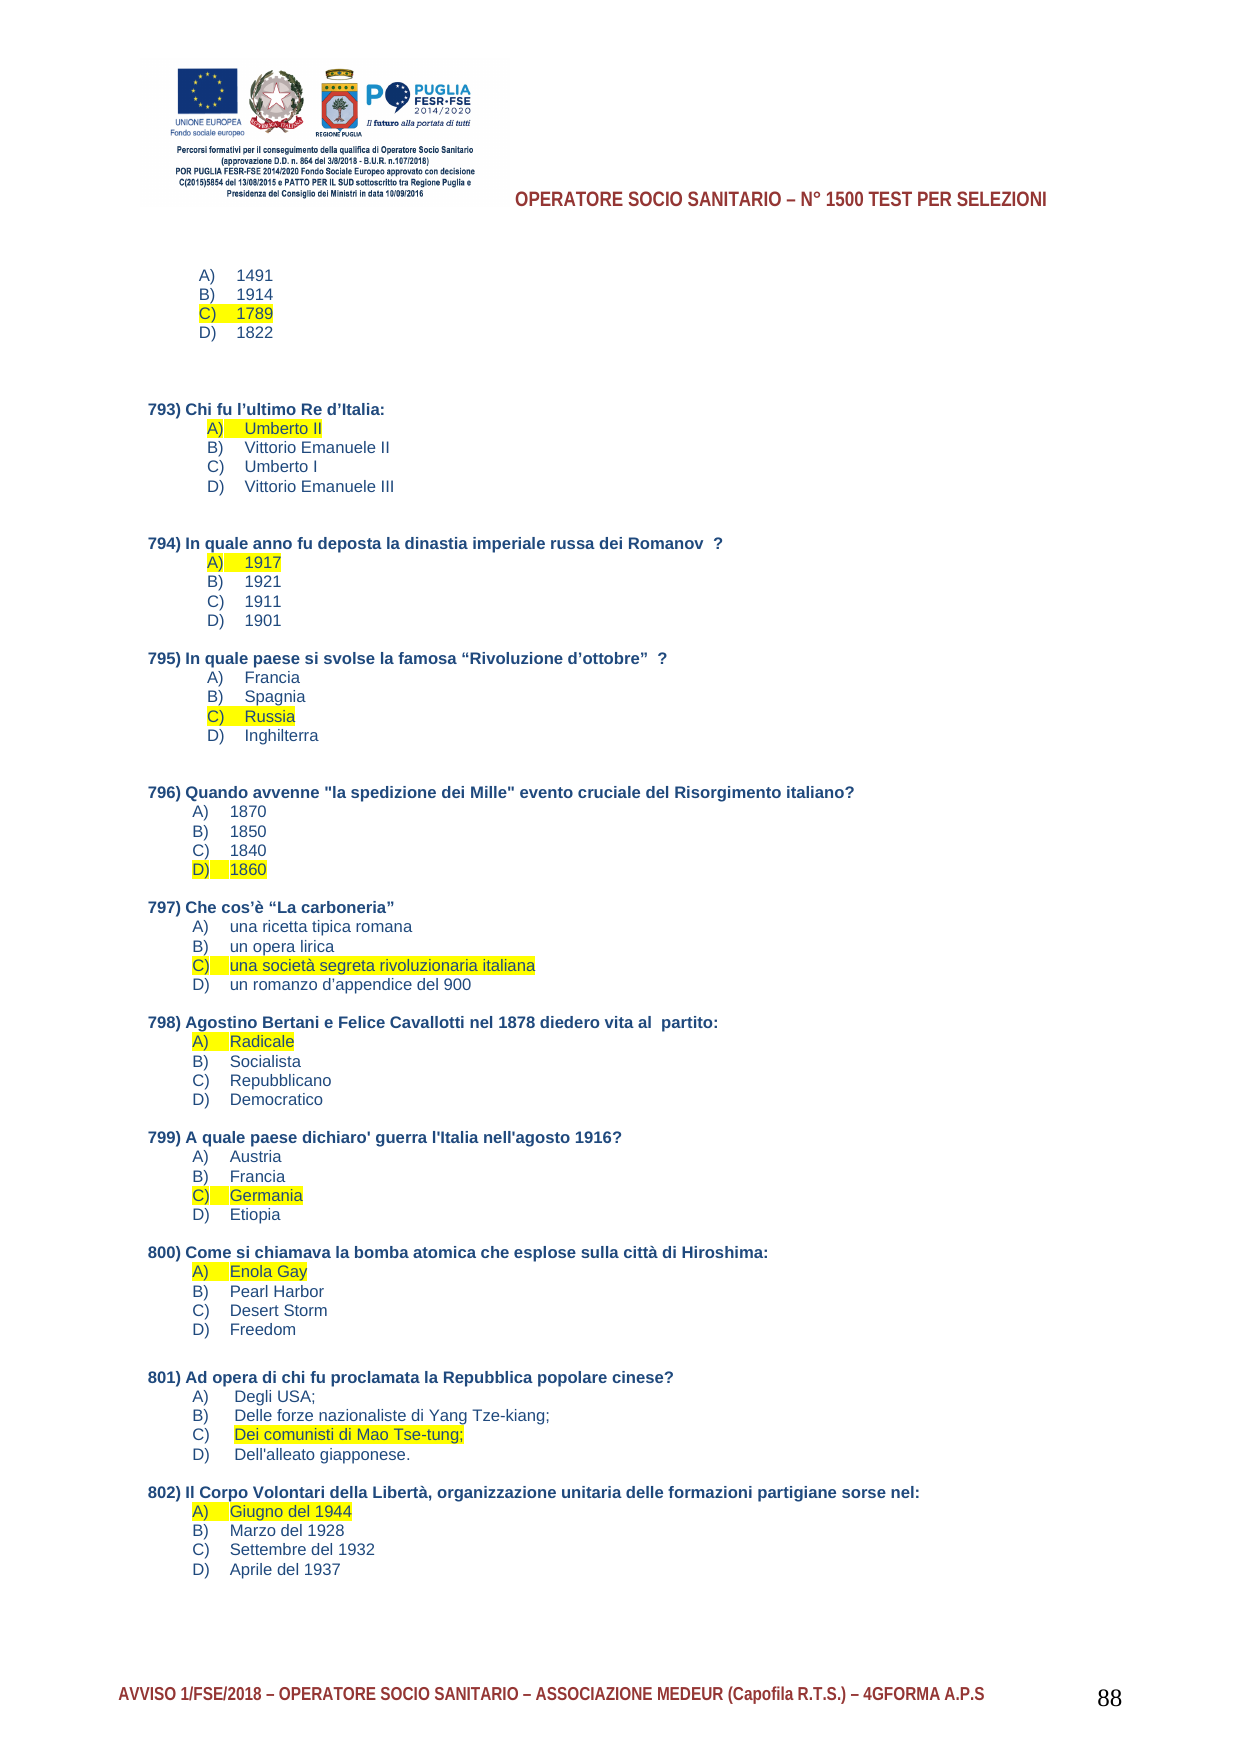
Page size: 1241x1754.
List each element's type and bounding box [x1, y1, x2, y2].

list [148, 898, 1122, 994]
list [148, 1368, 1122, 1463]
picture [140, 58, 510, 207]
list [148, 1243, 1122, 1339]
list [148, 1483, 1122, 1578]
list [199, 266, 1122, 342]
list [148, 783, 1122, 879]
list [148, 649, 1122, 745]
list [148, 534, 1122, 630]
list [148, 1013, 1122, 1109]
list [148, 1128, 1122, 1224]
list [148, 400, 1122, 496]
